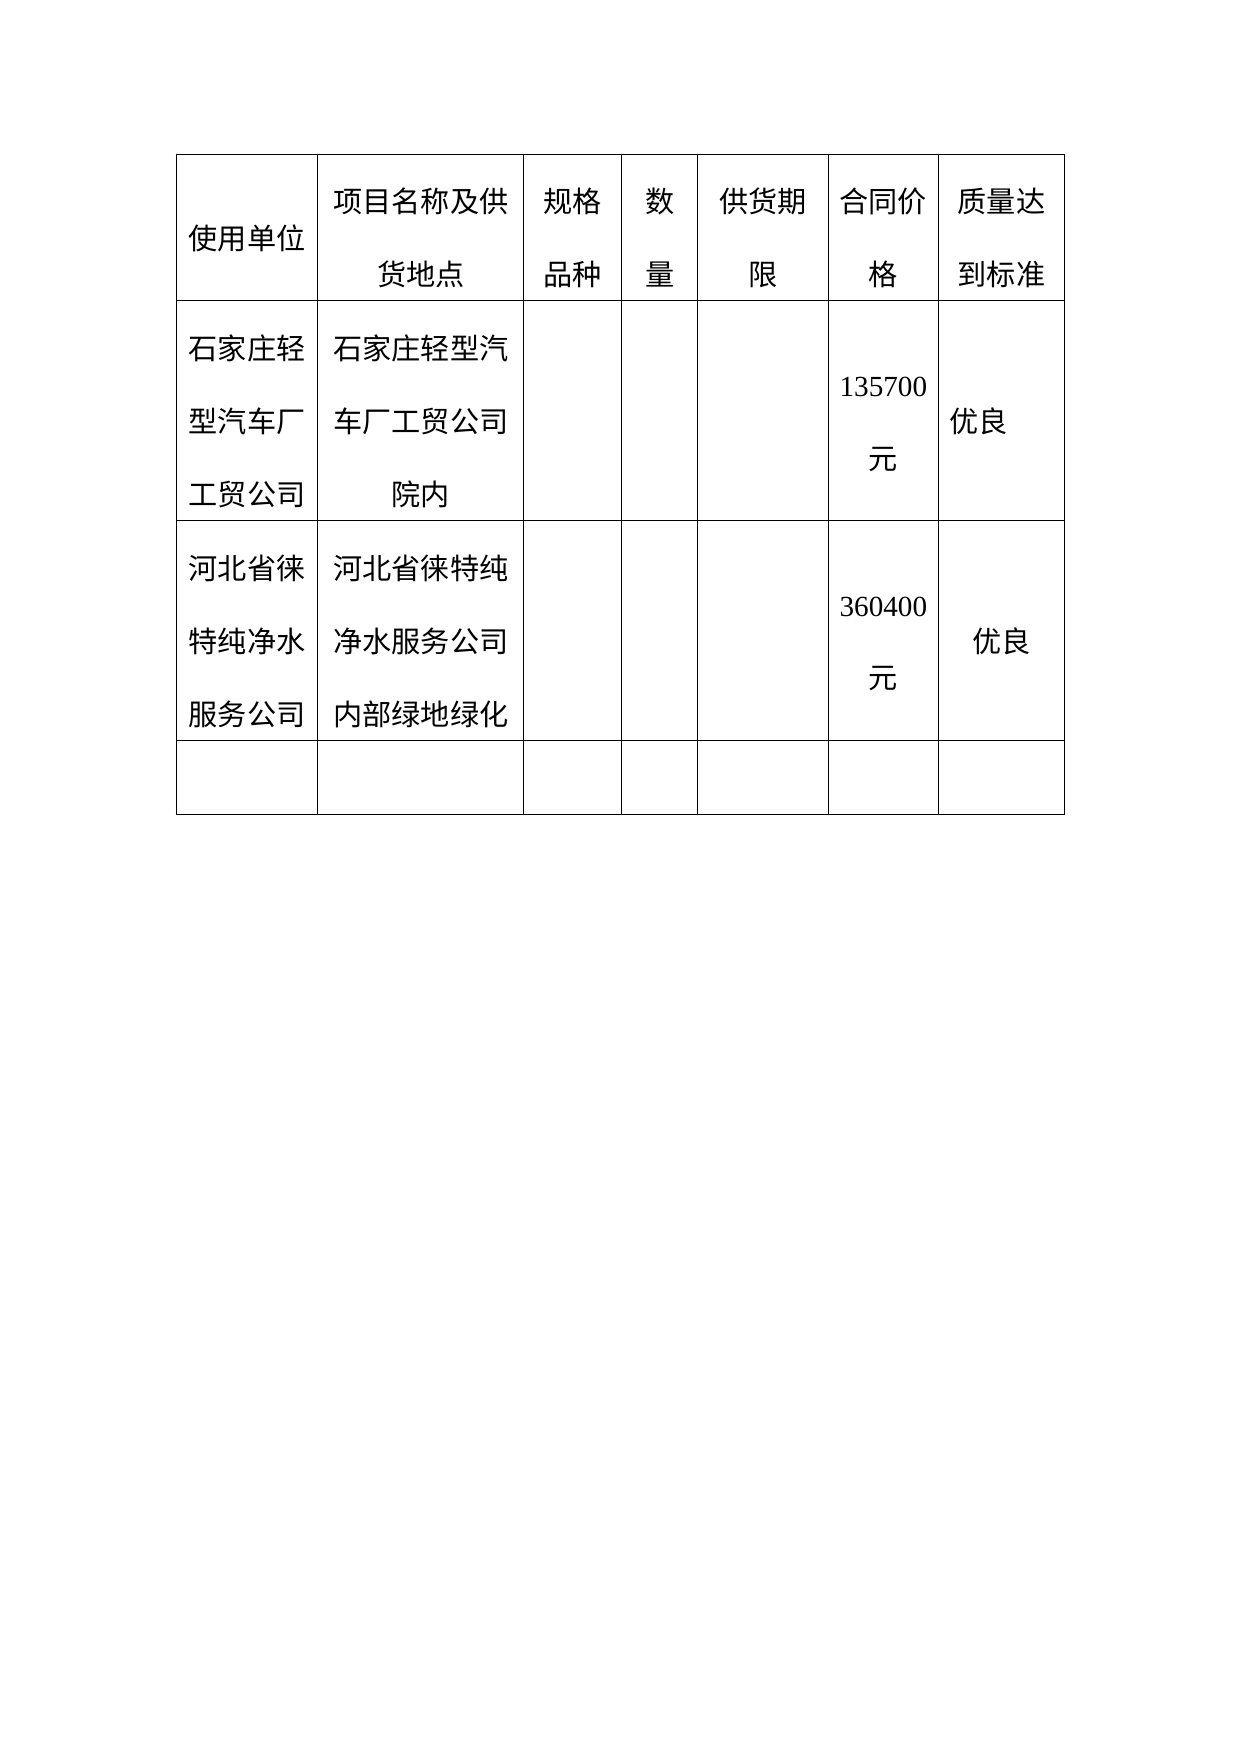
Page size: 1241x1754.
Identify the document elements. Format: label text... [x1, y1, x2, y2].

table_cell [318, 741, 523, 814]
table_cell [524, 741, 621, 814]
table_cell 优良 [939, 301, 1064, 520]
table_header 项目名称及供货地点 [318, 155, 523, 300]
table_header 使用单位 [177, 155, 317, 300]
table_header 合同价格 [829, 155, 938, 300]
table_cell 石家庄轻型汽车厂工贸公司院内 [318, 301, 523, 520]
table_cell [829, 741, 938, 814]
table_cell [177, 741, 317, 814]
table_cell 河北省徕特纯净水服务公司内部绿地绿化 [318, 521, 523, 740]
table_cell [524, 301, 621, 520]
table_header 规格品种 [524, 155, 621, 300]
table_cell [939, 741, 1064, 814]
table_cell [622, 741, 697, 814]
table_cell [698, 521, 828, 740]
table_header 数量 [622, 155, 697, 300]
table_cell [524, 521, 621, 740]
table_cell 135700元 [829, 301, 938, 520]
table_cell [698, 301, 828, 520]
table_header 质量达到标准 [939, 155, 1064, 300]
table_cell [622, 521, 697, 740]
table_cell 优良 [939, 521, 1064, 740]
table_cell [698, 741, 828, 814]
table_cell 河北省徕特纯净水服务公司 [177, 521, 317, 740]
table_cell 360400元 [829, 521, 938, 740]
table_cell 石家庄轻型汽车厂工贸公司 [177, 301, 317, 520]
table_header 供货期限 [698, 155, 828, 300]
table_cell [622, 301, 697, 520]
